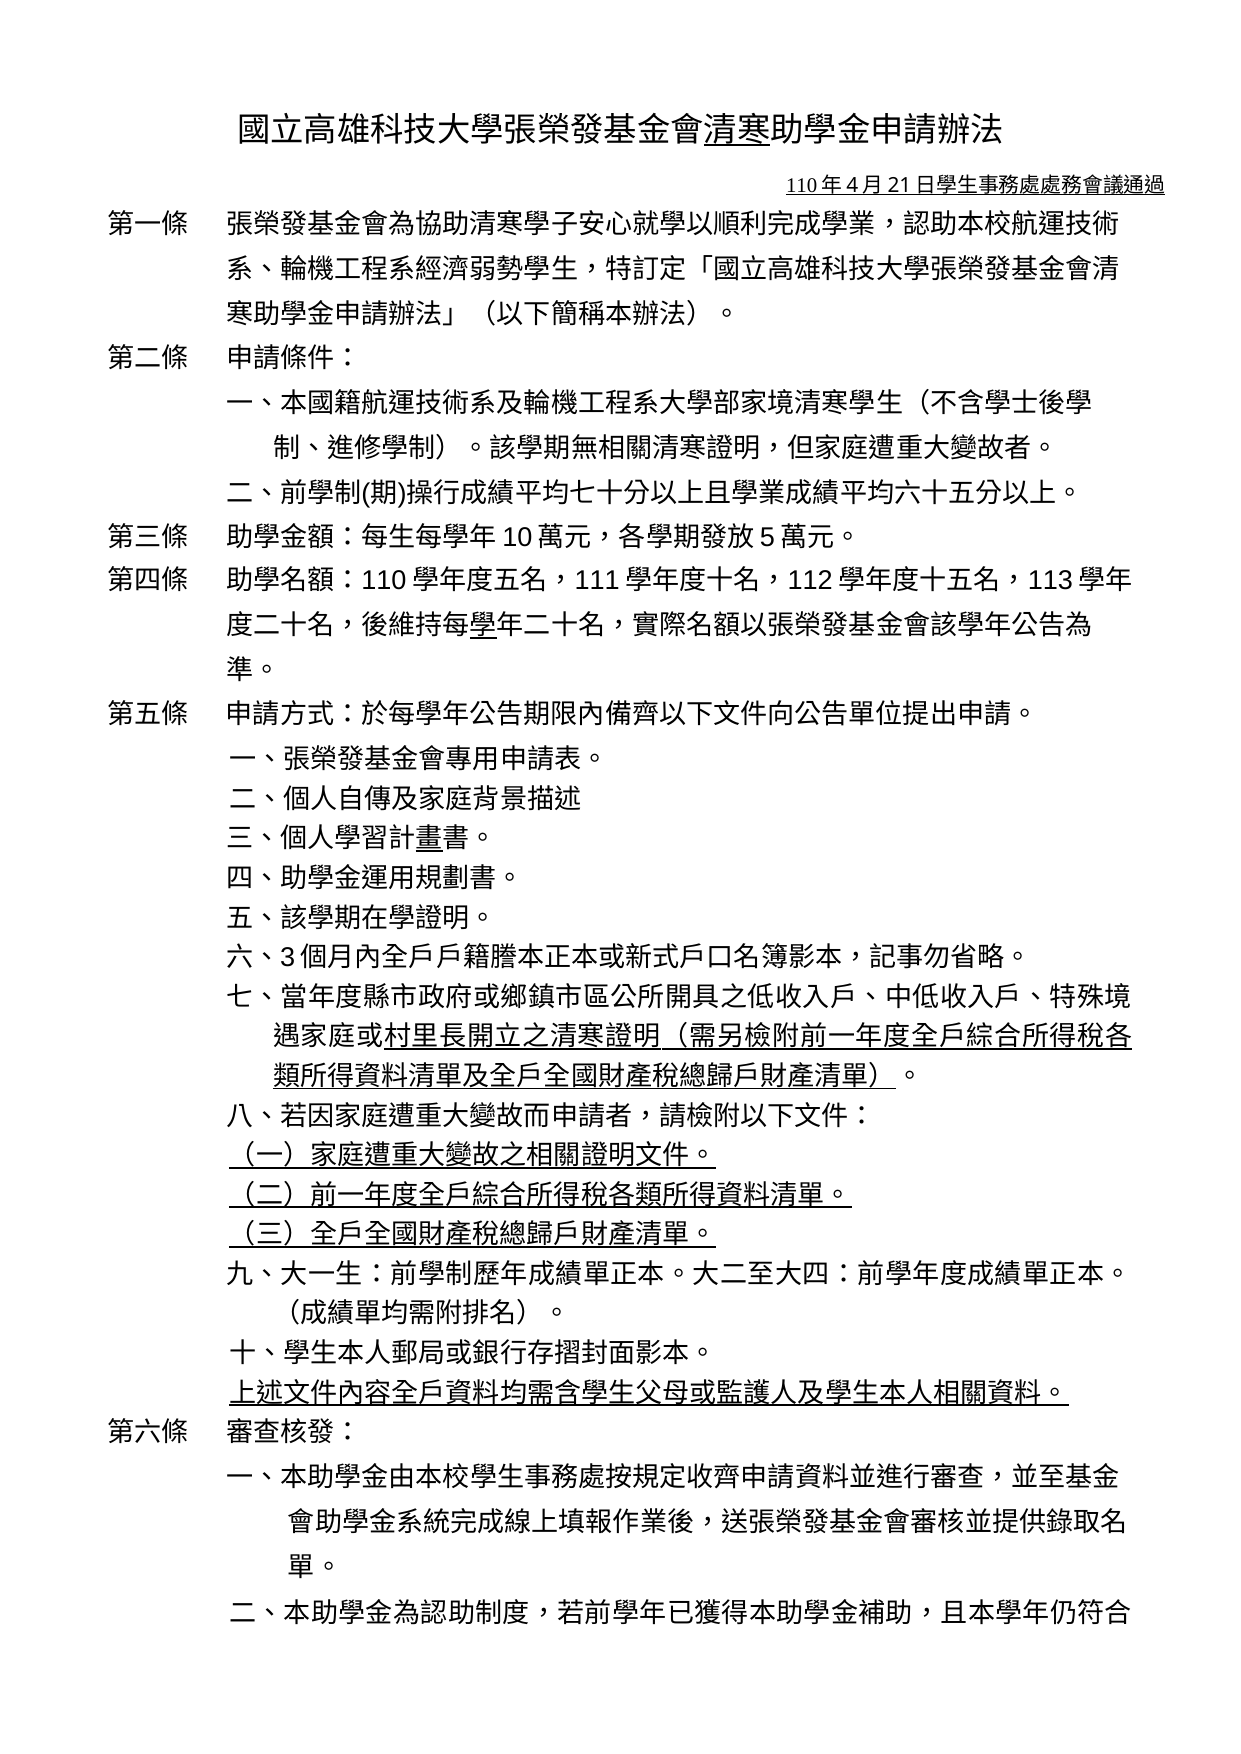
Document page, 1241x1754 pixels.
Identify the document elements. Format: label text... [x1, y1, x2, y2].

table_header 張榮發基金會為協助清寒學子安心就學以順利完成學業，認助本校航運技術系、輪機工程系經濟弱勢學生，特訂定「國立高雄科技大學張榮發基金會清寒助學金申請辦法」（以下簡稱本辦法）。 [215, 202, 1144, 336]
table_cell 申請條件： 一、本國籍航運技術系及輪機工程系大學部家境清寒學生（不含學士後學制、進修學制）。該學期無相關清寒證明，但家庭遭重大變故者。 二、前學制(期)操行成績平均七十分以上且學業成績平均六十五分以上。 [215, 336, 1144, 514]
table_cell 助學金額：每生每學年10萬元，各學期發放5萬元。 [215, 515, 1144, 558]
text 110年4月21日學生事務處處務會議通過 [75, 164, 1165, 202]
table_header 第一條 [96, 202, 214, 336]
table_cell 第六條 [96, 1410, 214, 1661]
table_cell 助學名額：110學年度五名，111學年度十名，112學年度十五名，113學年度二十名，後維持每學年二十名，實際名額以張榮發基金會該學年公告為準。 [215, 558, 1144, 692]
table_cell 第四條 [96, 558, 214, 692]
table_cell 第三條 [96, 515, 214, 558]
text 國立高雄科技大學張榮發基金會清寒助學金申請辦法 [75, 89, 1165, 164]
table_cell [215, 1410, 1144, 1661]
table_cell 第五條 [96, 692, 214, 1410]
table_cell 申請方式：於每學年公告期限內備齊以下文件向公告單位提出申請。 一、張榮發基金會專用申請表。 二、個人自傳及家庭背景描述 三、個人學習計畫書。 四、助學金運用規劃書。 五、該學期在學證明。 六、3個月內全戶戶籍謄本正本或新式戶口名簿影本，記事勿省略。 七、當年度縣市政府或鄉鎮市區公所開具之低收入戶、中低收入戶、特殊境遇家庭或村里長開立之清寒證明（需另檢附前一年度全戶綜合所得稅各類所得資料清單及全戶全國財產稅總歸戶財產清單）。 八、若因家庭遭重大變故而申請者，請檢附以下文件： （一）家庭遭重大變故之相關證明文件。 （二）前一年度全戶綜合所得稅各類所得資料清單。 （三）全戶全國財產稅總歸戶財產清單。 九、大一生：前學制歷年成績單正本。大二至大四：前學年度成績單正本。（成績單均需附排名）。 十、學生本人郵局或銀行存摺封面影本。 上述文件內容全戶資料均需含學生父母或監護人及學生本人相關資料。 [215, 692, 1144, 1410]
table_cell 第二條 [96, 336, 214, 514]
